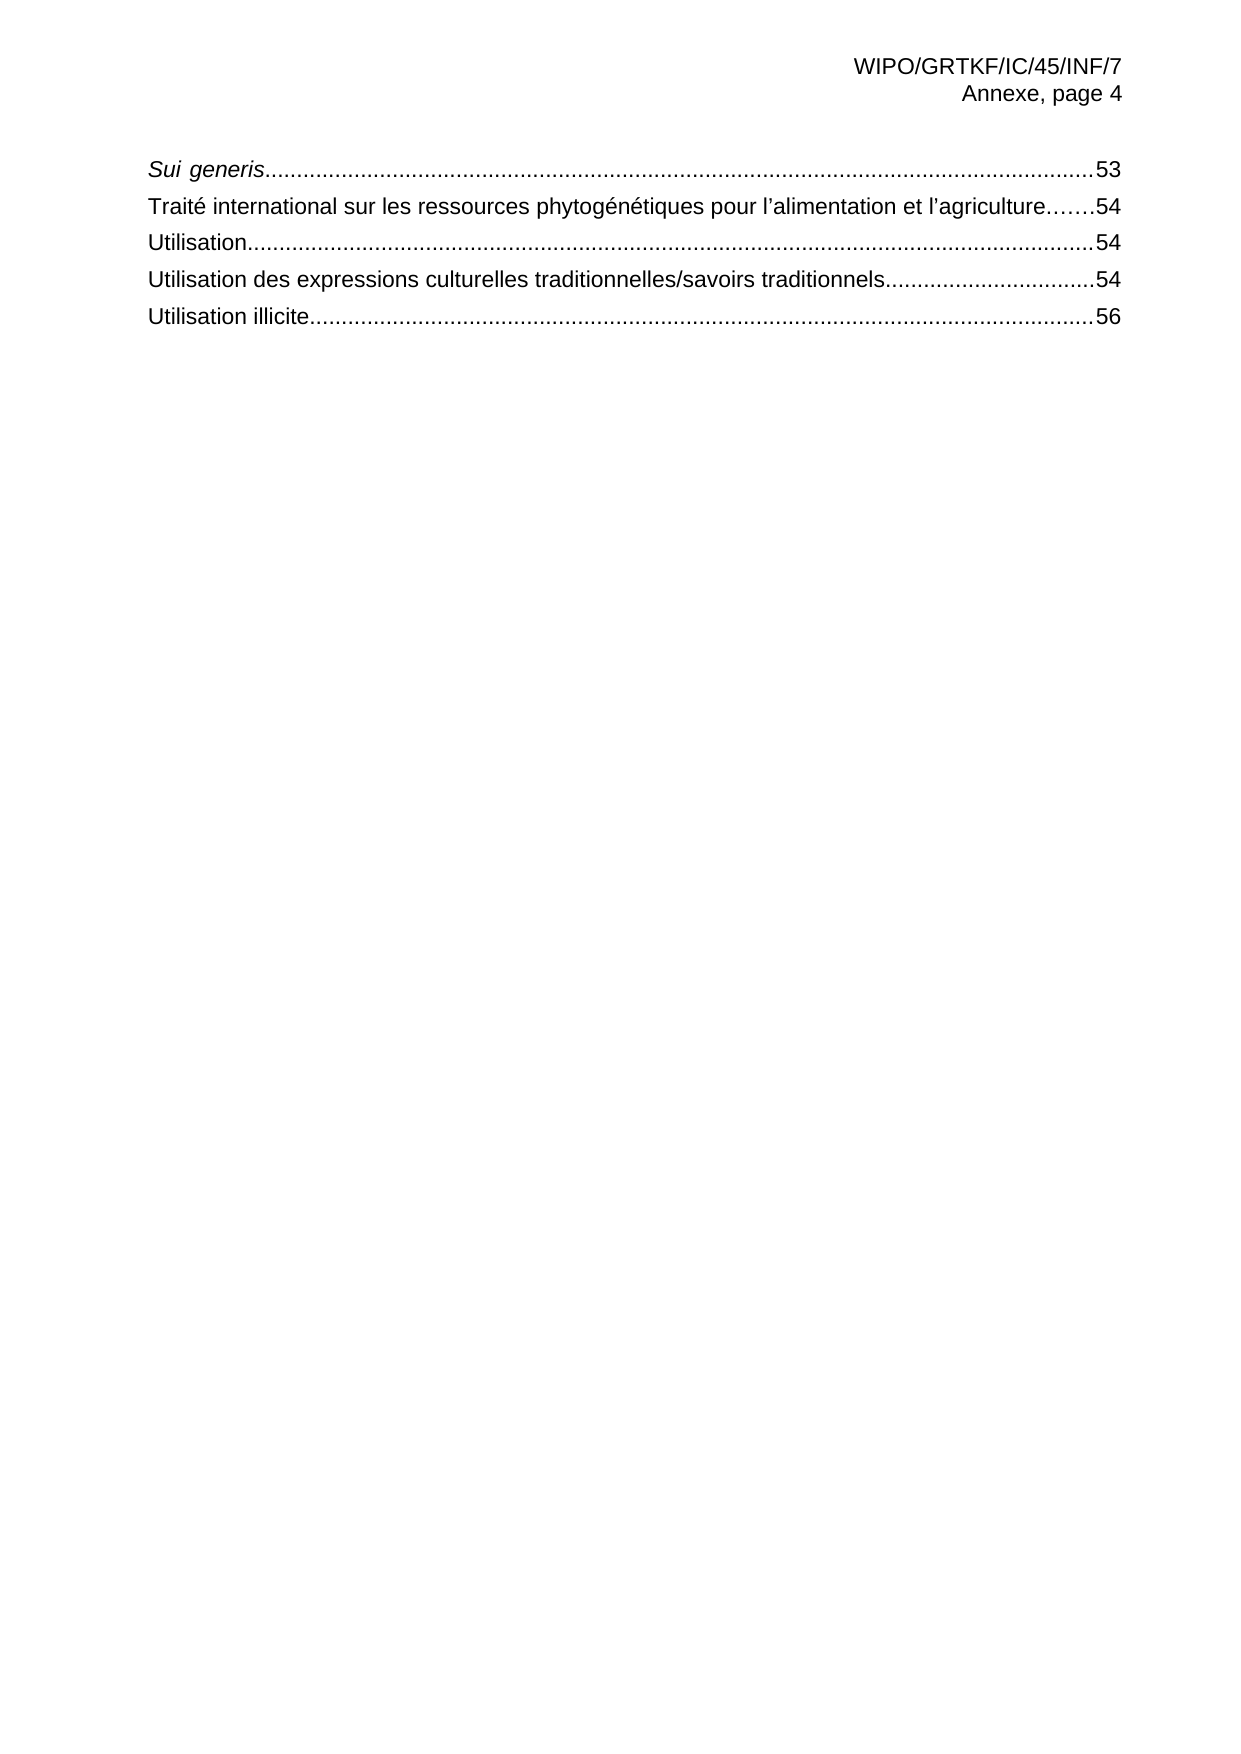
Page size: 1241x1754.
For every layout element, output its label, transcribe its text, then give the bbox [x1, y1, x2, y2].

text Sui generis 53 [148, 156, 1122, 182]
text Utilisation 54 [148, 229, 1122, 256]
text Traité international sur les ressources phytogénétiques pour l’alimentation et l’agriculture 54 [148, 193, 1122, 219]
text Utilisation illicite 56 [148, 303, 1122, 329]
text Utilisation des expressions culturelles traditionnelles/savoirs traditionnels 54 [148, 266, 1122, 292]
